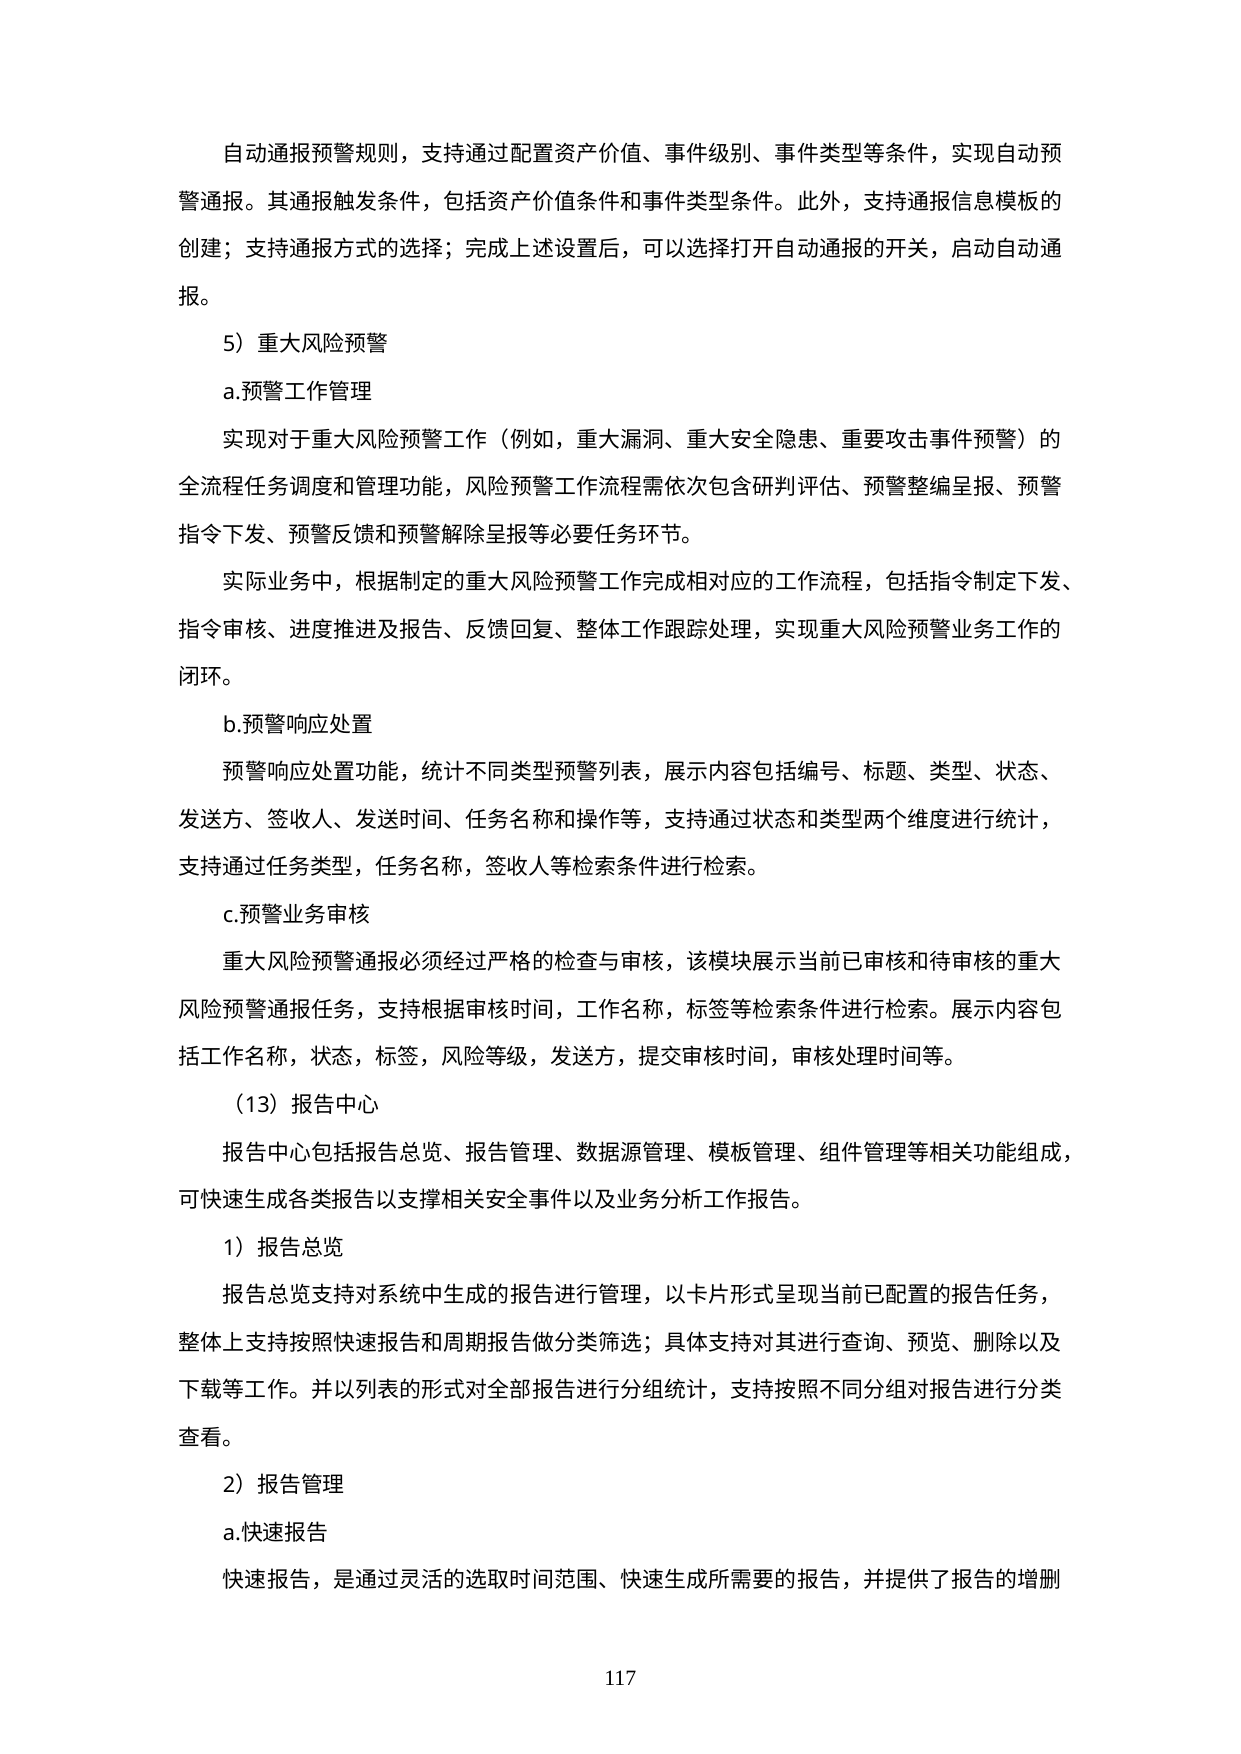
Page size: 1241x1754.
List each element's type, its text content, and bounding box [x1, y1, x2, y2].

text a.预警工作管理 [178, 374, 1062, 406]
text （13）报告中心 [178, 1087, 1062, 1119]
text 5）重大风险预警 [178, 326, 1062, 358]
text c.预警业务审核 [178, 897, 1062, 928]
text 报告总览支持对系统中生成的报告进行管理，以卡片形式呈现当前已配置的报告任务，整体上支持按照快速报告和周期报告做分类筛选；具体支持对其进行查询、预览、删除以及下载等工作。并以列表的形式对全部报告进行分组统计，支持按照不同分组对报告进行分类查看。 [178, 1277, 1062, 1451]
text b.预警响应处置 [178, 707, 1062, 738]
text 1）报告总览 [178, 1229, 1062, 1261]
text 预警响应处置功能，统计不同类型预警列表，展示内容包括编号、标题、类型、状态、发送方、签收人、发送时间、任务名称和操作等，支持通过状态和类型两个维度进行统计，支持通过任务类型，任务名称，签收人等检索条件进行检索。 [178, 754, 1062, 881]
text 报告中心包括报告总览、报告管理、数据源管理、模板管理、组件管理等相关功能组成，可快速生成各类报告以支撑相关安全事件以及业务分析工作报告。 [178, 1134, 1062, 1214]
text a.快速报告 [178, 1515, 1062, 1546]
text 实现对于重大风险预警工作（例如，重大漏洞、重大安全隐患、重要攻击事件预警）的全流程任务调度和管理功能，风险预警工作流程需依次包含研判评估、预警整编呈报、预警指令下发、预警反馈和预警解除呈报等必要任务环节。 [178, 422, 1062, 548]
text 2）报告管理 [178, 1467, 1062, 1499]
text 实际业务中，根据制定的重大风险预警工作完成相对应的工作流程，包括指令制定下发、指令审核、进度推进及报告、反馈回复、整体工作跟踪处理，实现重大风险预警业务工作的闭环。 [178, 564, 1062, 691]
text 重大风险预警通报必须经过严格的检查与审核，该模块展示当前已审核和待审核的重大风险预警通报任务，支持根据审核时间，工作名称，标签等检索条件进行检索。展示内容包括工作名称，状态，标签，风险等级，发送方，提交审核时间，审核处理时间等。 [178, 944, 1062, 1071]
text 自动通报预警规则，支持通过配置资产价值、事件级别、事件类型等条件，实现自动预警通报。其通报触发条件，包括资产价值条件和事件类型条件。此外，支持通报信息模板的创建；支持通报方式的选择；完成上述设置后，可以选择打开自动通报的开关，启动自动通报。 [178, 136, 1062, 311]
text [178, 1562, 1062, 1594]
